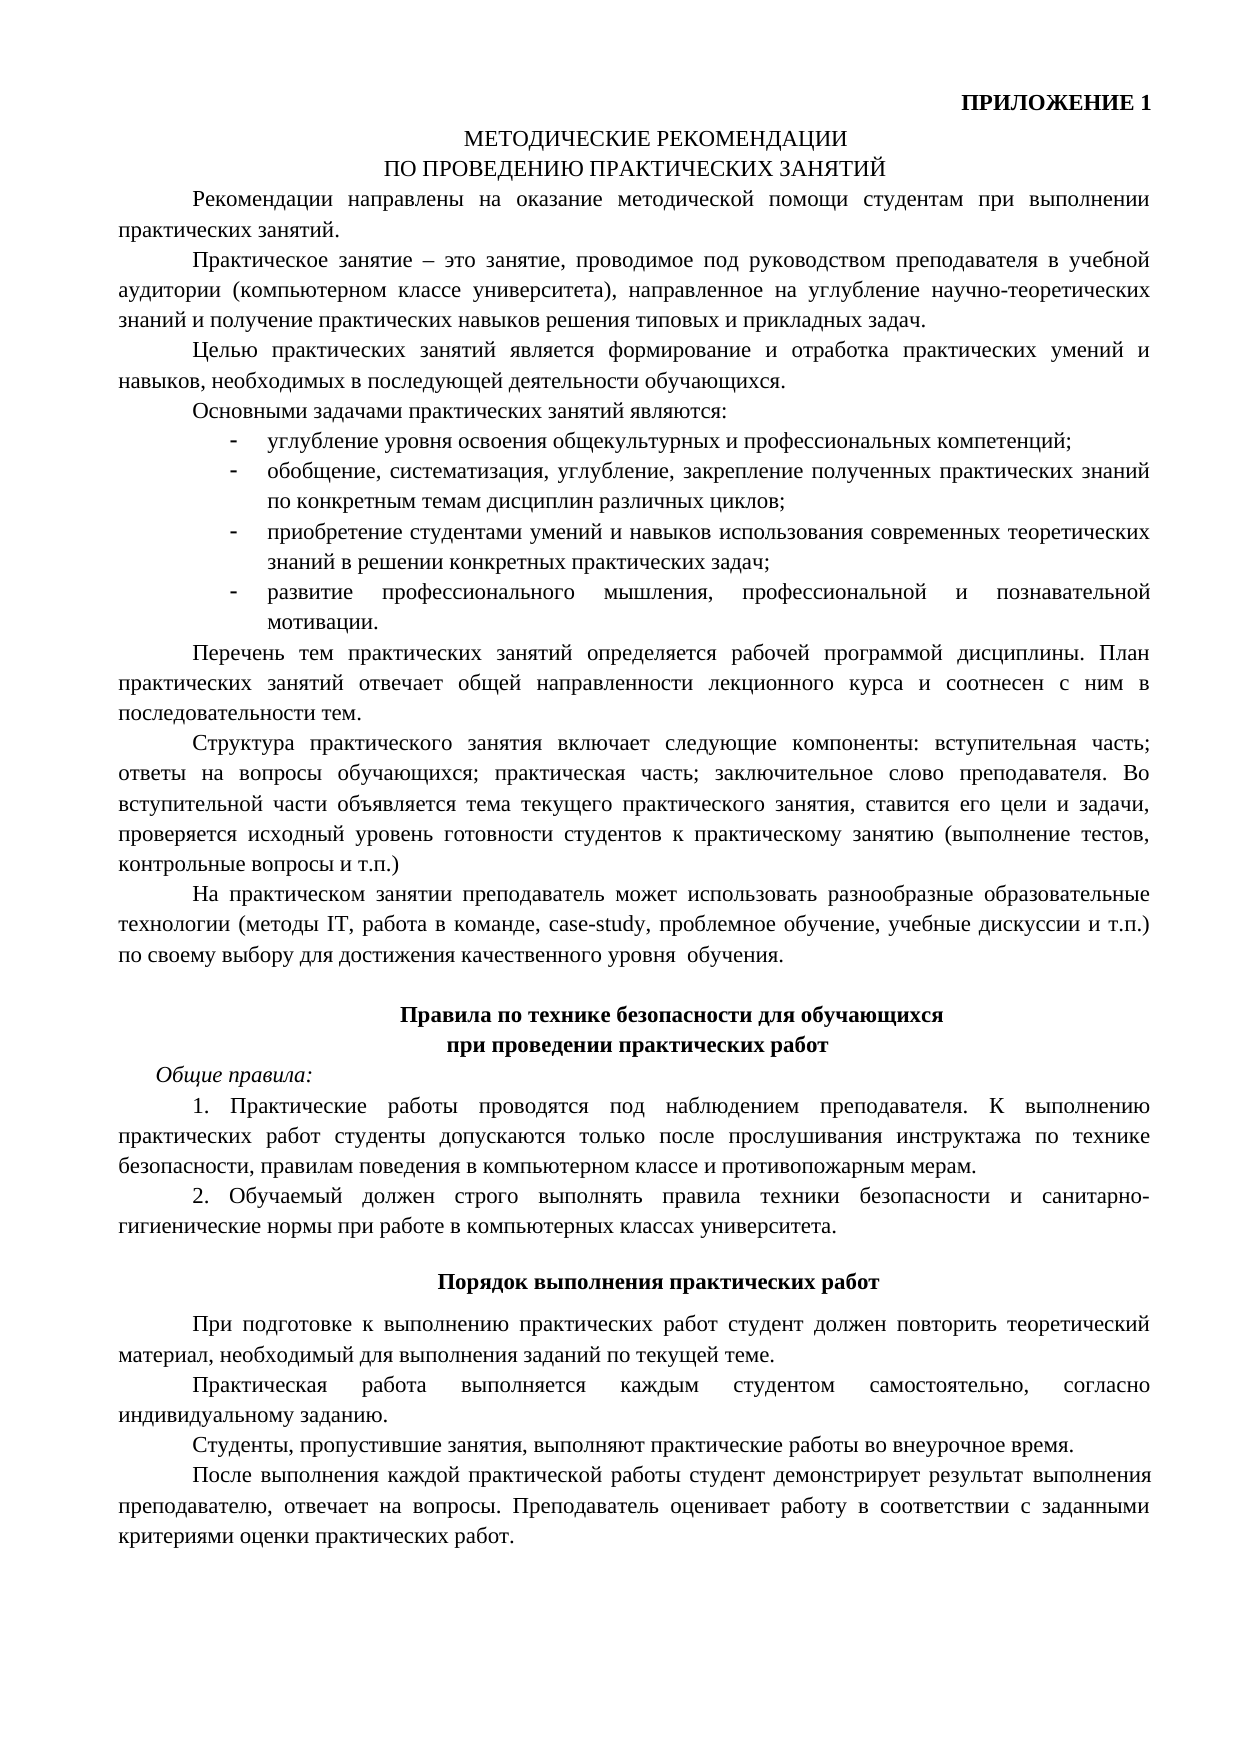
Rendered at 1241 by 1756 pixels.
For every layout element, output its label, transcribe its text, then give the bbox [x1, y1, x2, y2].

text Правила по технике безопасности для обучающихся при проведении практических работ [118, 1001, 1152, 1058]
text МЕТОДИЧЕСКИЕ РЕКОМЕНДАЦИИ ПО ПРОВЕДЕНИЮ ПРАКТИЧЕСКИХ ЗАНЯТИЙ [118, 125, 1152, 182]
text Перечень тем практических занятий определяется рабочей программой дисциплины. План практических занятий отвечает общей направленности лекционного курса и соотнесен с ним в последовательности тем. [118, 639, 1152, 725]
text При подготовке к выполнению практических работ студент должен повторить теоретический материал, необходимый для выполнения заданий по текущей теме. [118, 1311, 1152, 1367]
text ПРИЛОЖЕНИЕ 1 [118, 89, 1152, 115]
text Рекомендации направлены на оказание методической помощи студентам при выполнении практических занятий. [118, 186, 1152, 242]
text 2. Обучаемый должен строго выполнять правила техники безопасности и санитарно-гигиенические нормы при работе в компьютерных классах университета. [118, 1182, 1152, 1239]
list углубление уровня освоения общекультурных и профессиональных компетенций; [229, 427, 1152, 453]
text Структура практического занятия включает следующие компоненты: вступительная часть; ответы на вопросы обучающихся; практическая часть; заключительное слово преподавателя. Во вступительной части объявляется тема текущего практического занятия, ставится его цели и задачи, проверяется исходный уровень готовности студентов к практическому занятию (выполнение тестов, контрольные вопросы и т.п.) [118, 729, 1152, 876]
list развитие профессионального мышления, профессиональной и познавательной мотивации. [229, 578, 1152, 635]
text Порядок выполнения практических работ [118, 1268, 1152, 1294]
text 1. Практические работы проводятся под наблюдением преподавателя. К выполнению практических работ студенты допускаются только после прослушивания инструктажа по технике безопасности, правилам поведения в компьютерном классе и противопожарным мерам. [118, 1092, 1152, 1178]
list приобретение студентами умений и навыков использования современных теоретических знаний в решении конкретных практических задач; [229, 518, 1152, 574]
text Основными задачами практических занятий являются: [118, 397, 1152, 423]
text Целью практических занятий является формирование и отработка практических умений и навыков, необходимых в последующей деятельности обучающихся. [118, 337, 1152, 393]
text На практическом занятии преподаватель может использовать разнообразные образовательные технологии (методы IT, работа в команде, case-study, проблемное обучение, учебные дискуссии и т.п.) по своему выбору для достижения качественного уровня обучения. [118, 880, 1152, 967]
text После выполнения каждой практической работы студент демонстрирует результат выполнения преподавателю, отвечает на вопросы. Преподаватель оценивает работу в соответствии с заданными критериями оценки практических работ. [118, 1462, 1152, 1548]
list обобщение, систематизация, углубление, закрепление полученных практических знаний по конкретным темам дисциплин различных циклов; [229, 457, 1152, 514]
text Практическое занятие – это занятие, проводимое под руководством преподавателя в учебной аудитории (компьютерном классе университета), направленное на углубление научно-теоретических знаний и получение практических навыков решения типовых и прикладных задач. [118, 246, 1152, 333]
text Студенты, пропустившие занятия, выполняют практические работы во внеурочное время. [118, 1431, 1152, 1458]
text Практическая работа выполняется каждым студентом самостоятельно, согласно индивидуальному заданию. [118, 1371, 1152, 1427]
text Общие правила: [118, 1062, 1152, 1088]
